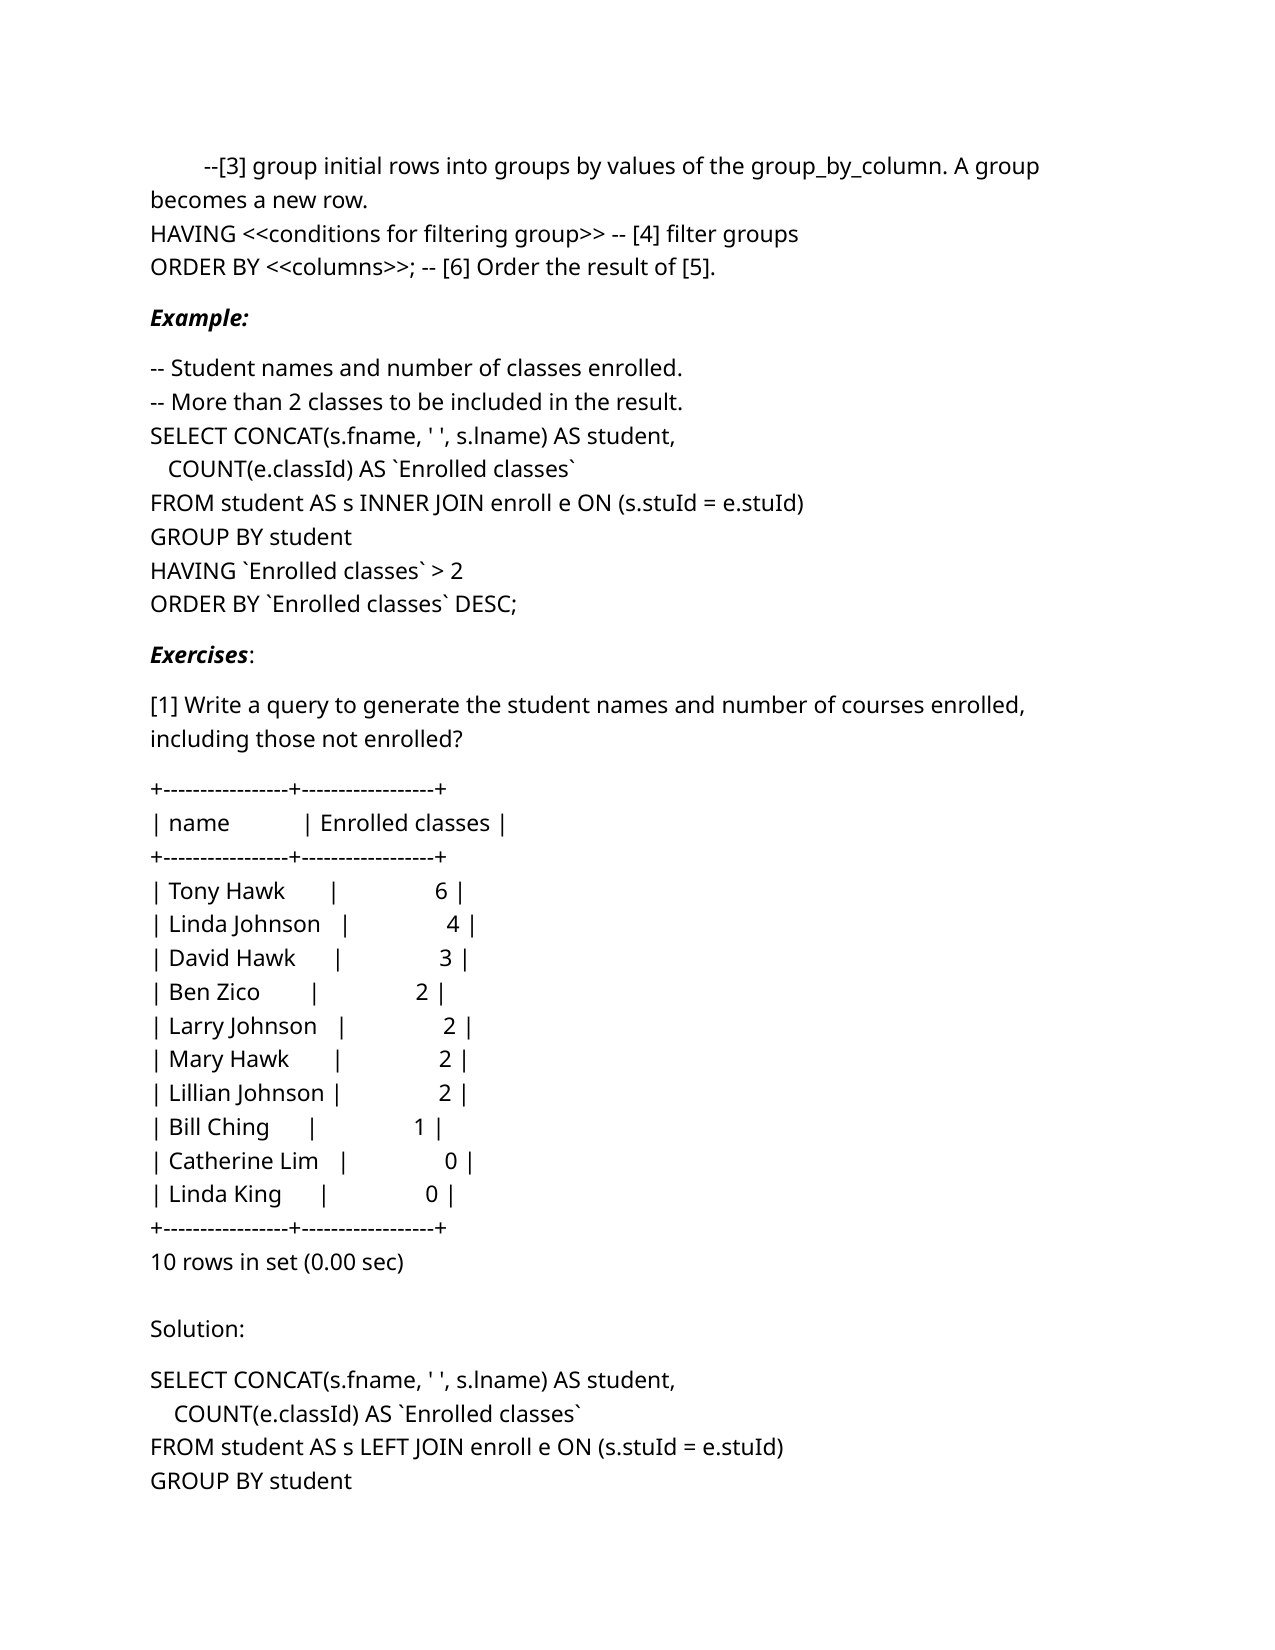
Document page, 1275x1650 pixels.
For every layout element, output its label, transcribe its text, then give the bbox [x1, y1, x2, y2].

text +-----------------+------------------+ | name | Enrolled classes | +-----------------+------------------+ | Tony Hawk | 6 | | Linda Johnson | 4 | | David Hawk | 3 | | Ben Zico | 2 | | Larry Johnson | 2 | | Mary Hawk | 2 | | Lillian Johnson | 2 | | Bill Ching | 1 | | Catherine Lim | 0 | | Linda King | 0 | +-----------------+------------------+ 10 rows in set (0.00 sec) Solution: [150, 773, 1125, 1344]
text Example: [150, 302, 1125, 333]
text -- Student names and number of classes enrolled. -- More than 2 classes to be included in the result. SELECT CONCAT(s.fname, ' ', s.lname) AS student, COUNT(e.classId) AS `Enrolled classes` FROM student AS s INNER JOIN enroll e ON (s.stuId = e.stuId) GROUP BY student HAVING `Enrolled classes` > 2 ORDER BY `Enrolled classes` DESC; [150, 352, 1125, 619]
text [1] Write a query to generate the student names and number of courses enrolled, including those not enrolled? [150, 689, 1125, 754]
text Exercises: [150, 639, 1125, 670]
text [150, 1364, 1125, 1496]
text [150, 150, 1125, 282]
